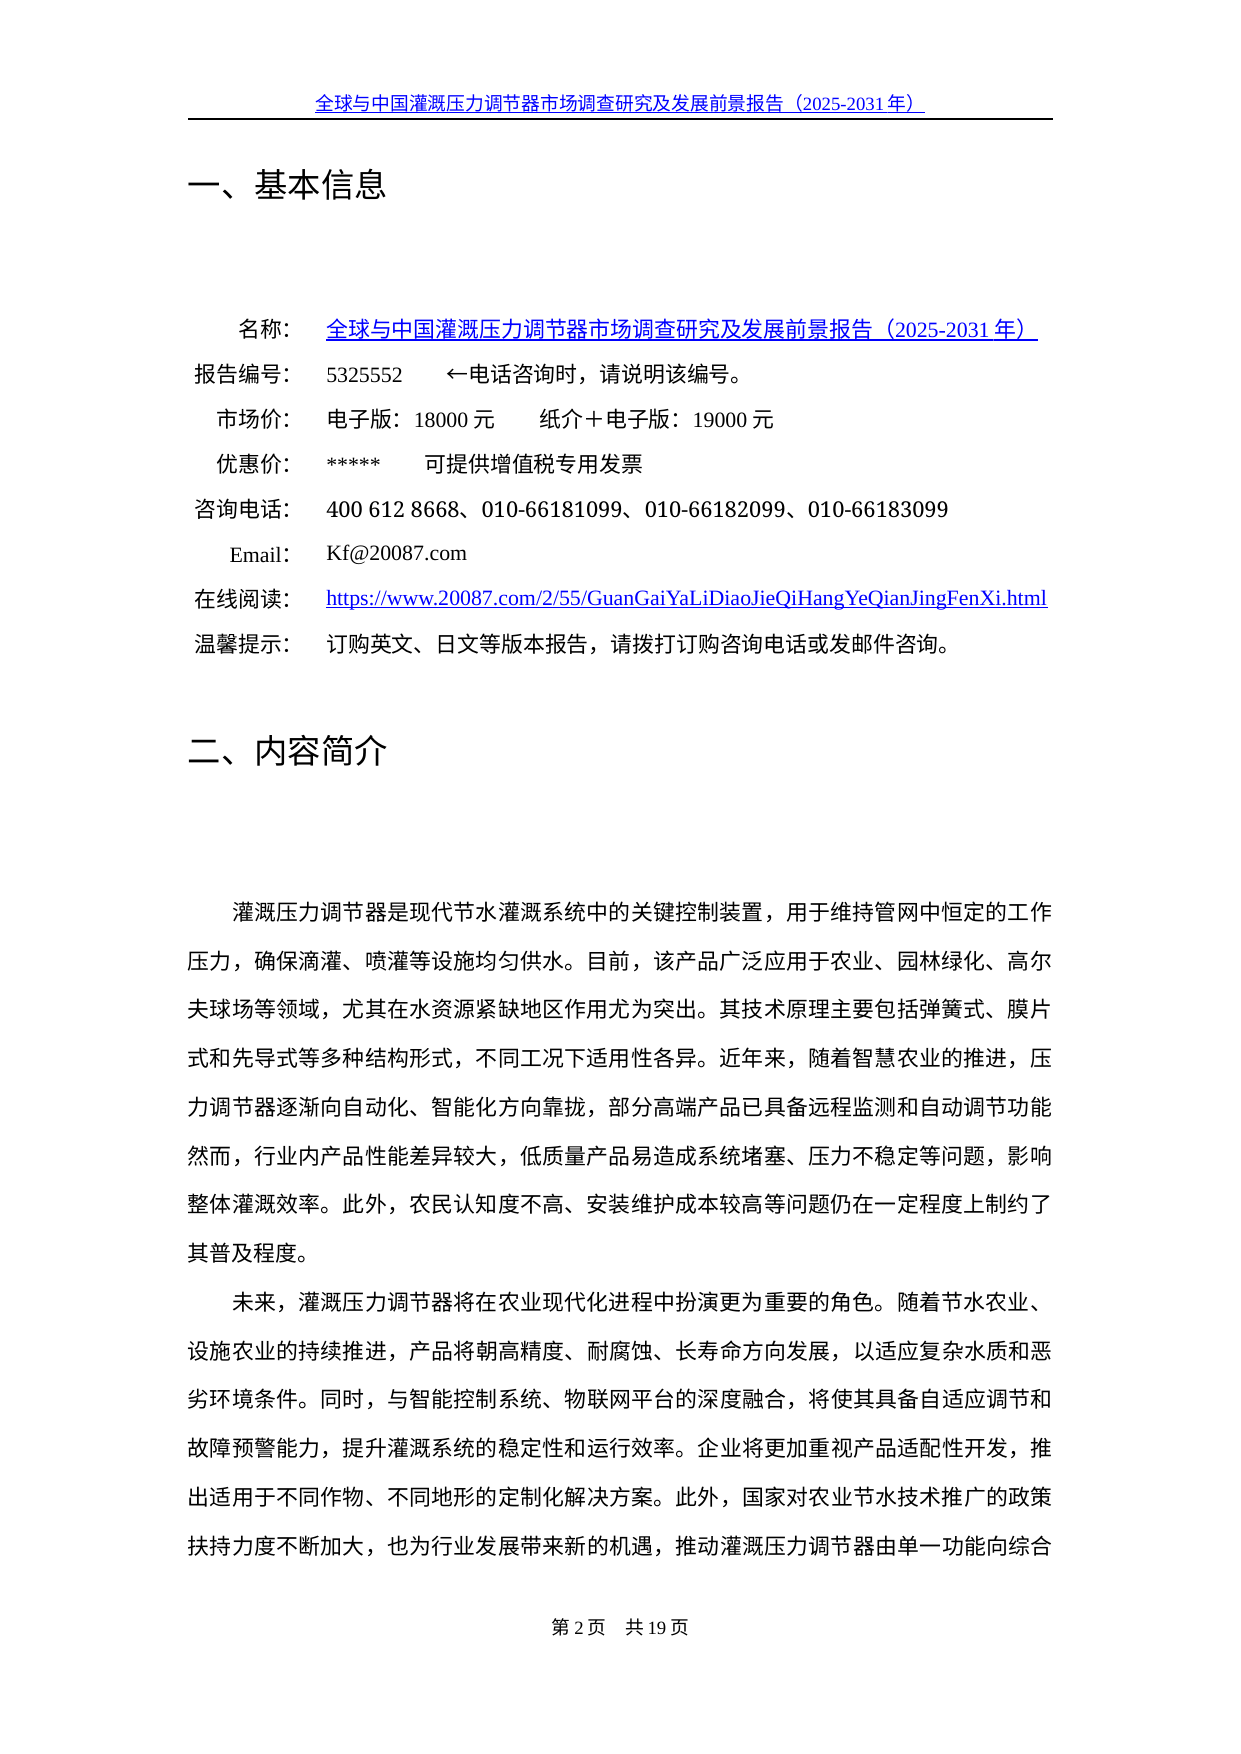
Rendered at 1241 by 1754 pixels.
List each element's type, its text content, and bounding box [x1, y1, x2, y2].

table_cell 5325552 ←电话咨询时，请说明该编号。 [315, 357, 1073, 402]
table_cell 咨询电话： [167, 492, 315, 537]
table_cell 温馨提示： [167, 627, 315, 672]
table_cell [315, 582, 1073, 627]
title 一、基本信息 [187, 150, 1053, 215]
table_cell ***** 可提供增值税专用发票 [315, 447, 1073, 492]
table_header 名称： [167, 312, 315, 357]
table_cell Kf@20087.com [315, 537, 1073, 582]
table_cell 电子版：18000 元 纸介＋电子版：19000 元 [315, 402, 1073, 447]
table_cell 400 612 8668、010-66181099、010-66182099、010-66183099 [315, 492, 1073, 537]
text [187, 894, 1053, 1561]
table_cell 优惠价： [167, 447, 315, 492]
table_cell Email： [167, 537, 315, 582]
table_cell 市场价： [167, 402, 315, 447]
title 二、内容简介 [187, 717, 1053, 782]
table_cell 报告编号： [167, 357, 315, 402]
table_cell 订购英文、日文等版本报告，请拨打订购咨询电话或发邮件咨询。 [315, 627, 1073, 672]
table_cell 在线阅读： [167, 582, 315, 627]
table_header 全球与中国灌溉压力调节器市场调查研究及发展前景报告（2025-2031年） [315, 312, 1073, 357]
